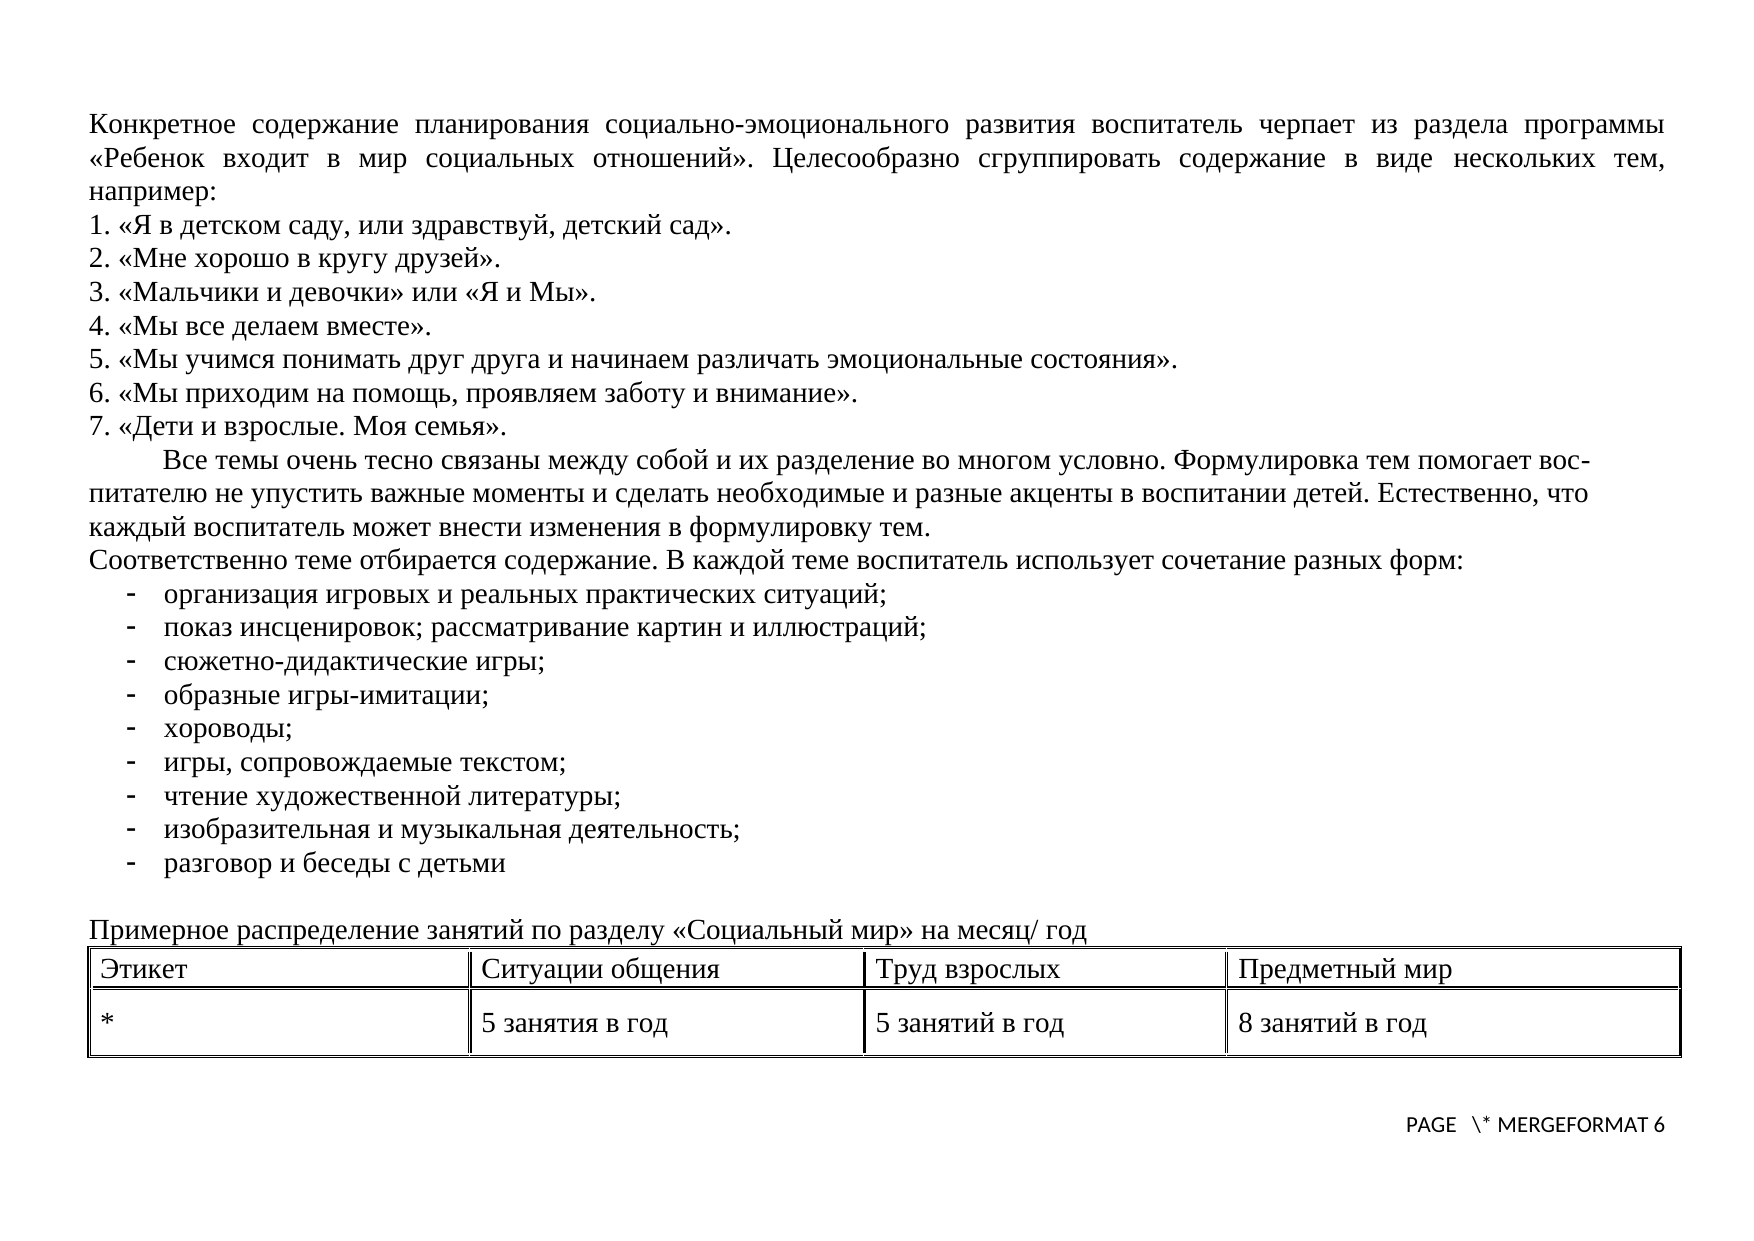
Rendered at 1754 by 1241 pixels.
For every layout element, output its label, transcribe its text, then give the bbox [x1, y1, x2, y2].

list разговор и беседы с детьми [126, 845, 1665, 879]
text Соответственно теме отбирается содержание. В каждой теме воспитатель использует сочетание разных форм: [89, 542, 1665, 576]
text 5. «Мы учимся понимать друг друга и начинаем различать эмоциональные состояния». [89, 341, 1665, 375]
text 2. «Мне хорошо в кругу друзей». [89, 241, 1665, 274]
list организация игровых и реальных практических ситуаций; [126, 576, 1665, 609]
list изобразительная и музыкальная деятельность; [126, 811, 1665, 845]
text Конкретное содержание планирования социально-эмоционального развития воспитатель черпает из раздела программы «Ребенок входит в мир социальных отношений». Целесообразно сгруппировать содержание в виде нескольких тем, например: [89, 106, 1665, 207]
list сюжетно-дидактические игры; [126, 643, 1665, 677]
list образные игры-имитации; [126, 677, 1665, 711]
text Примерное распределение занятий по разделу «Социальный мир» на месяц/ год [89, 912, 1665, 946]
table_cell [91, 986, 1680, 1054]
text Все темы очень тесно связаны между собой и их разделение во многом условно. Формулировка тем помогает воспитателю не упустить важные моменты и сделать необходимые и разные акценты в воспитании детей. Естественно, что каждый воспитатель может внести изменения в формулировку тем. [89, 442, 1665, 542]
text 4. «Мы все делаем вместе». [89, 308, 1665, 341]
text 1. «Я в детском саду, или здравствуй, детский сад». [89, 207, 1665, 241]
list хороводы; [126, 711, 1665, 744]
text 7. «Дети и взрослые. Моя семья». [89, 408, 1665, 442]
text 6. «Мы приходим на помощь, проявляем заботу и внимание». [89, 375, 1665, 408]
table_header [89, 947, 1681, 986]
list игры, сопровождаемые текстом; [126, 744, 1665, 778]
list чтение художественной литературы; [126, 778, 1665, 811]
text 3. «Мальчики и девочки» или «Я и Мы». [89, 274, 1665, 308]
list показ инсценировок; рассматривание картин и иллюстраций; [126, 609, 1665, 643]
